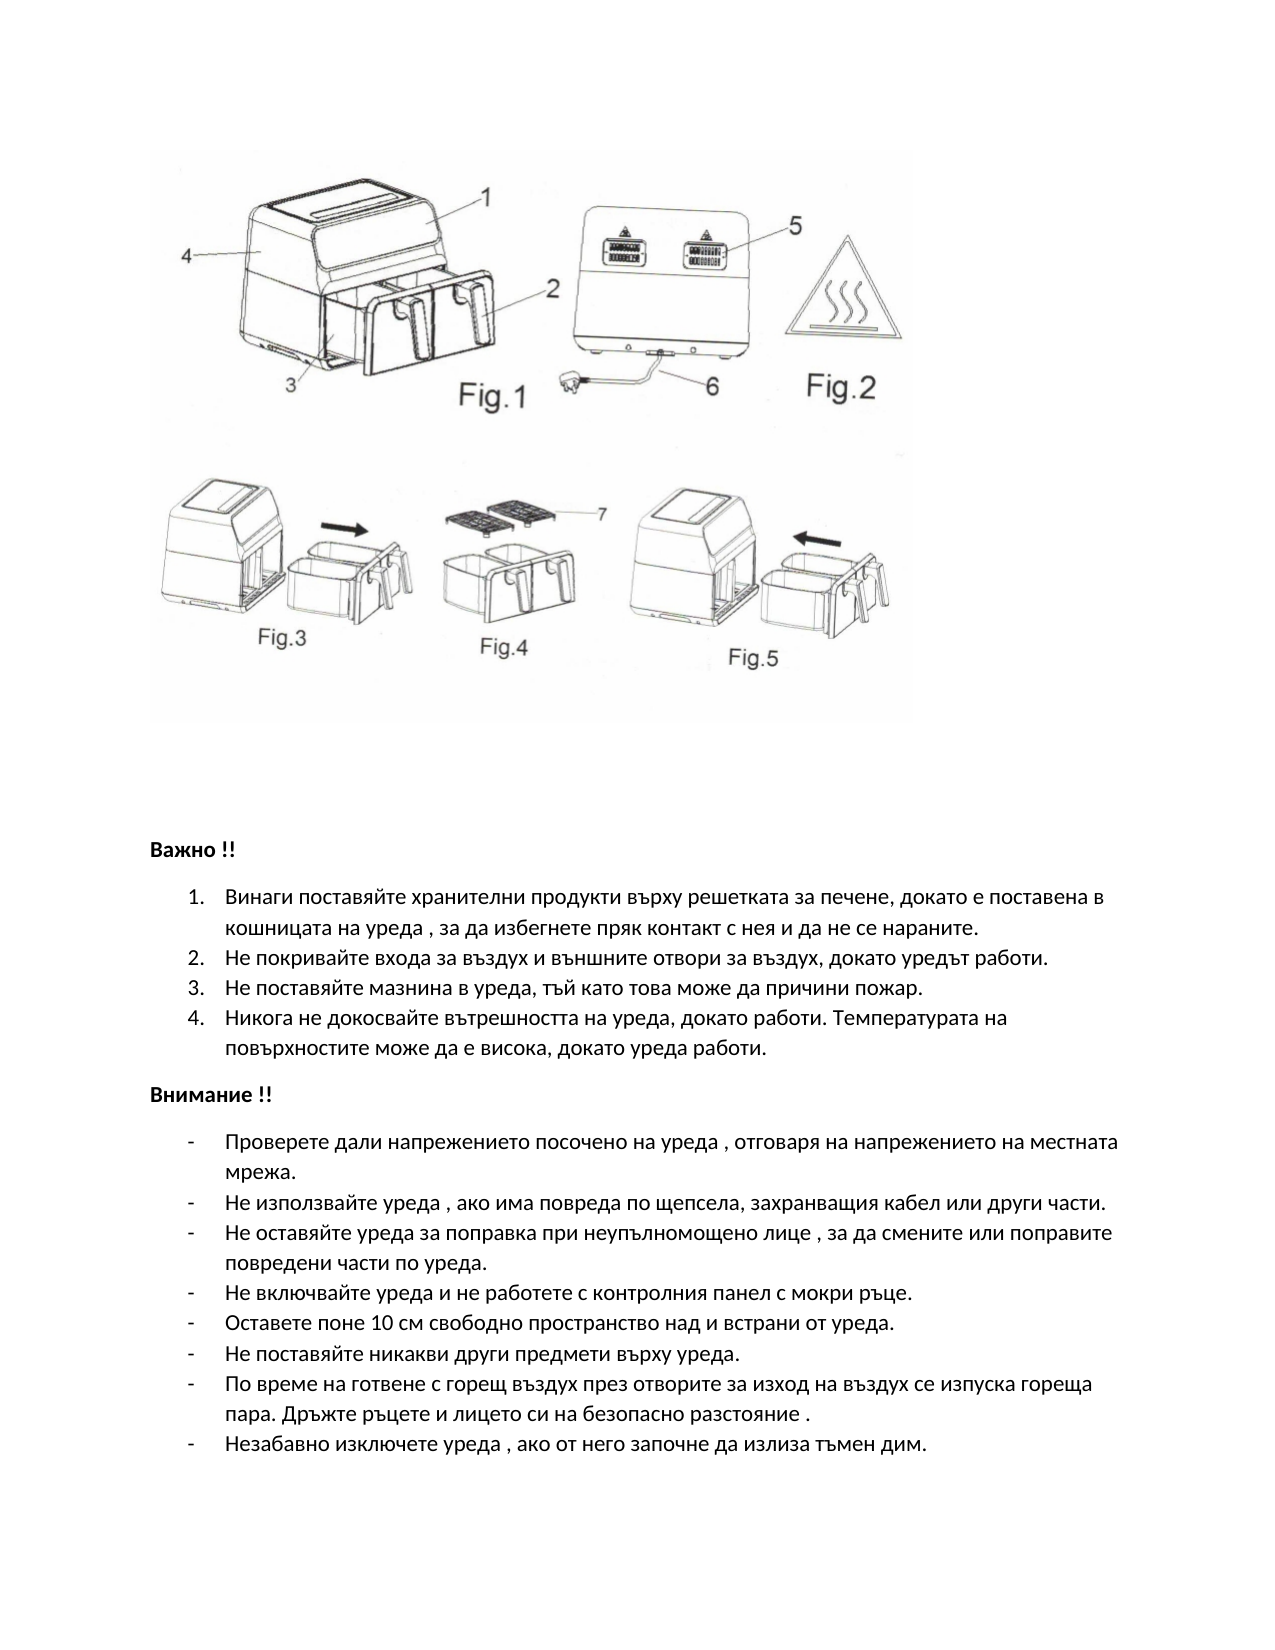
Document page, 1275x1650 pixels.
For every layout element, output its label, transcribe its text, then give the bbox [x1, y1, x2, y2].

list Не поставяйте мазнина в уреда, тъй като това може да причини пожар. [187, 973, 1125, 1001]
list Проверете дали напрежението посочено на уреда , отговаря на напрежението на местната мрежа. [187, 1127, 1125, 1186]
list Незабавно изключете уреда , ако от него започне да излиза тъмен дим. [187, 1429, 1125, 1457]
list Не използвайте уреда , ако има повреда по щепсела, захранващия кабел или други части. [187, 1188, 1125, 1216]
picture [150, 150, 913, 723]
text Внимание !! [150, 1080, 1125, 1108]
list Не покривайте входа за въздух и външните отвори за въздух, докато уредът работи. [187, 943, 1125, 971]
list Никога не докосвайте вътрешността на уреда, докато работи. Температурата на повърхностите може да е висока, докато уреда работи. [187, 1003, 1125, 1062]
list Оставете поне 10 см свободно пространство над и встрани от уреда. [187, 1308, 1125, 1337]
text Важно !! [150, 836, 1125, 864]
list Не оставяйте уреда за поправка при неупълномощено лице , за да смените или поправите повредени части по уреда. [187, 1218, 1125, 1276]
list По време на готвене с горещ въздух през отворите за изход на въздух се изпуска гореща пара. Дръжте ръцете и лицето си на безопасно разстояние . [187, 1369, 1125, 1427]
list Не включвайте уреда и не работете с контролния панел с мокри ръце. [187, 1278, 1125, 1306]
list Не поставяйте никакви други предмети върху уреда. [187, 1339, 1125, 1367]
list Винаги поставяйте хранителни продукти върху решетката за печене, докато е поставена в кошницата на уреда , за да избегнете пряк контакт с нея и да не се нараните. [187, 882, 1125, 941]
